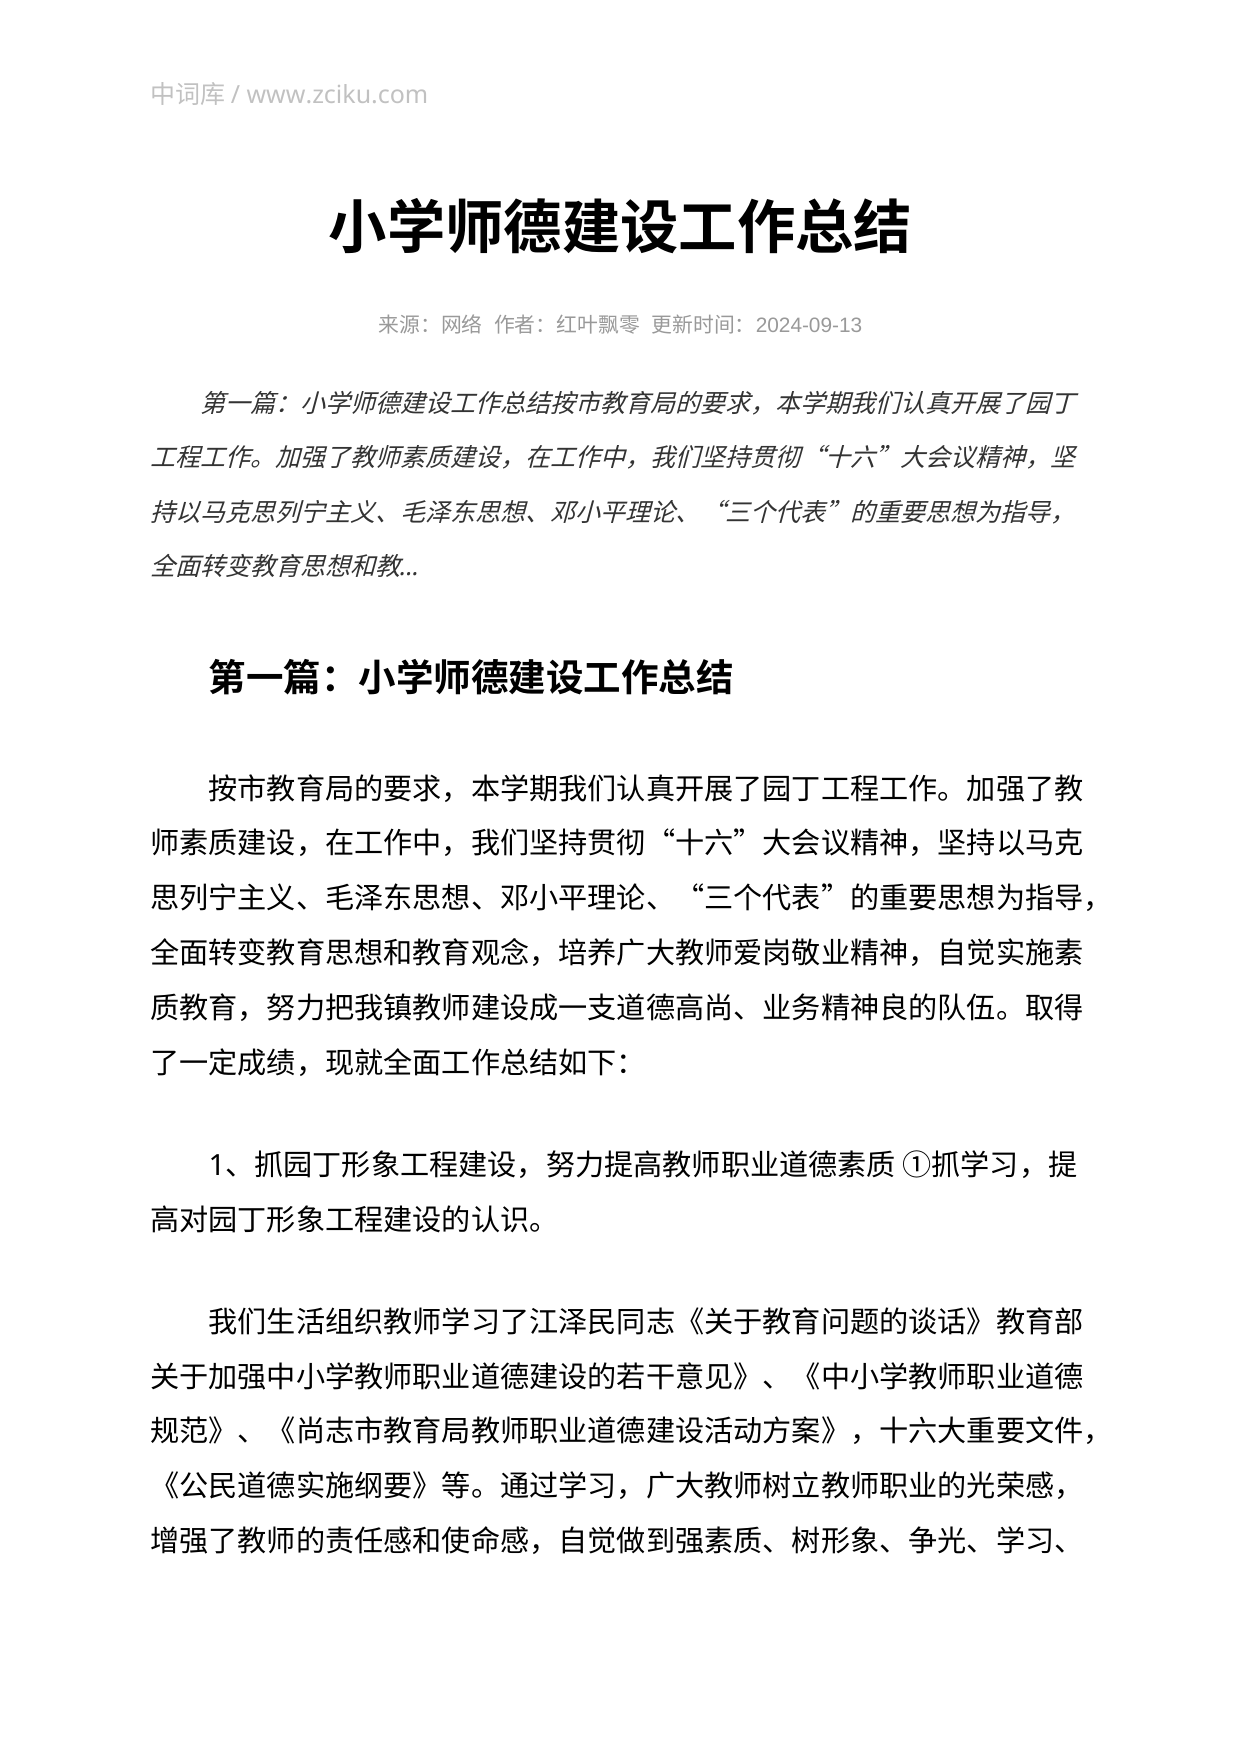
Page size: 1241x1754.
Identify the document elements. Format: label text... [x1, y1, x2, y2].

text 第一篇：小学师德建设工作总结 [150, 648, 1090, 702]
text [150, 1298, 1090, 1560]
text 来源：网络 作者：红叶飘零 更新时间：2024-09-13 [150, 313, 1090, 337]
text 按市教育局的要求，本学期我们认真开展了园丁工程工作。加强了教师素质建设，在工作中，我们坚持贯彻“十六”大会议精神，坚持以马克思列宁主义、毛泽东思想、邓小平理论、“三个代表”的重要思想为指导，全面转变教育思想和教育观念，培养广大教师爱岗敬业精神，自觉实施素质教育，努力把我镇教师建设成一支道德高尚、业务精神良的队伍。取得了一定成绩，现就全面工作总结如下： [150, 765, 1090, 1082]
text 第一篇：小学师德建设工作总结按市教育局的要求，本学期我们认真开展了园丁工程工作。加强了教师素质建设，在工作中，我们坚持贯彻“十六”大会议精神，坚持以马克思列宁主义、毛泽东思想、邓小平理论、“三个代表”的重要思想为指导，全面转变教育思想和教... [150, 383, 1090, 583]
subtitle 小学师德建设工作总结 [150, 181, 1090, 266]
text 1、抓园丁形象工程建设，努力提高教师职业道德素质 ①抓学习，提高对园丁形象工程建设的认识。 [150, 1141, 1090, 1239]
